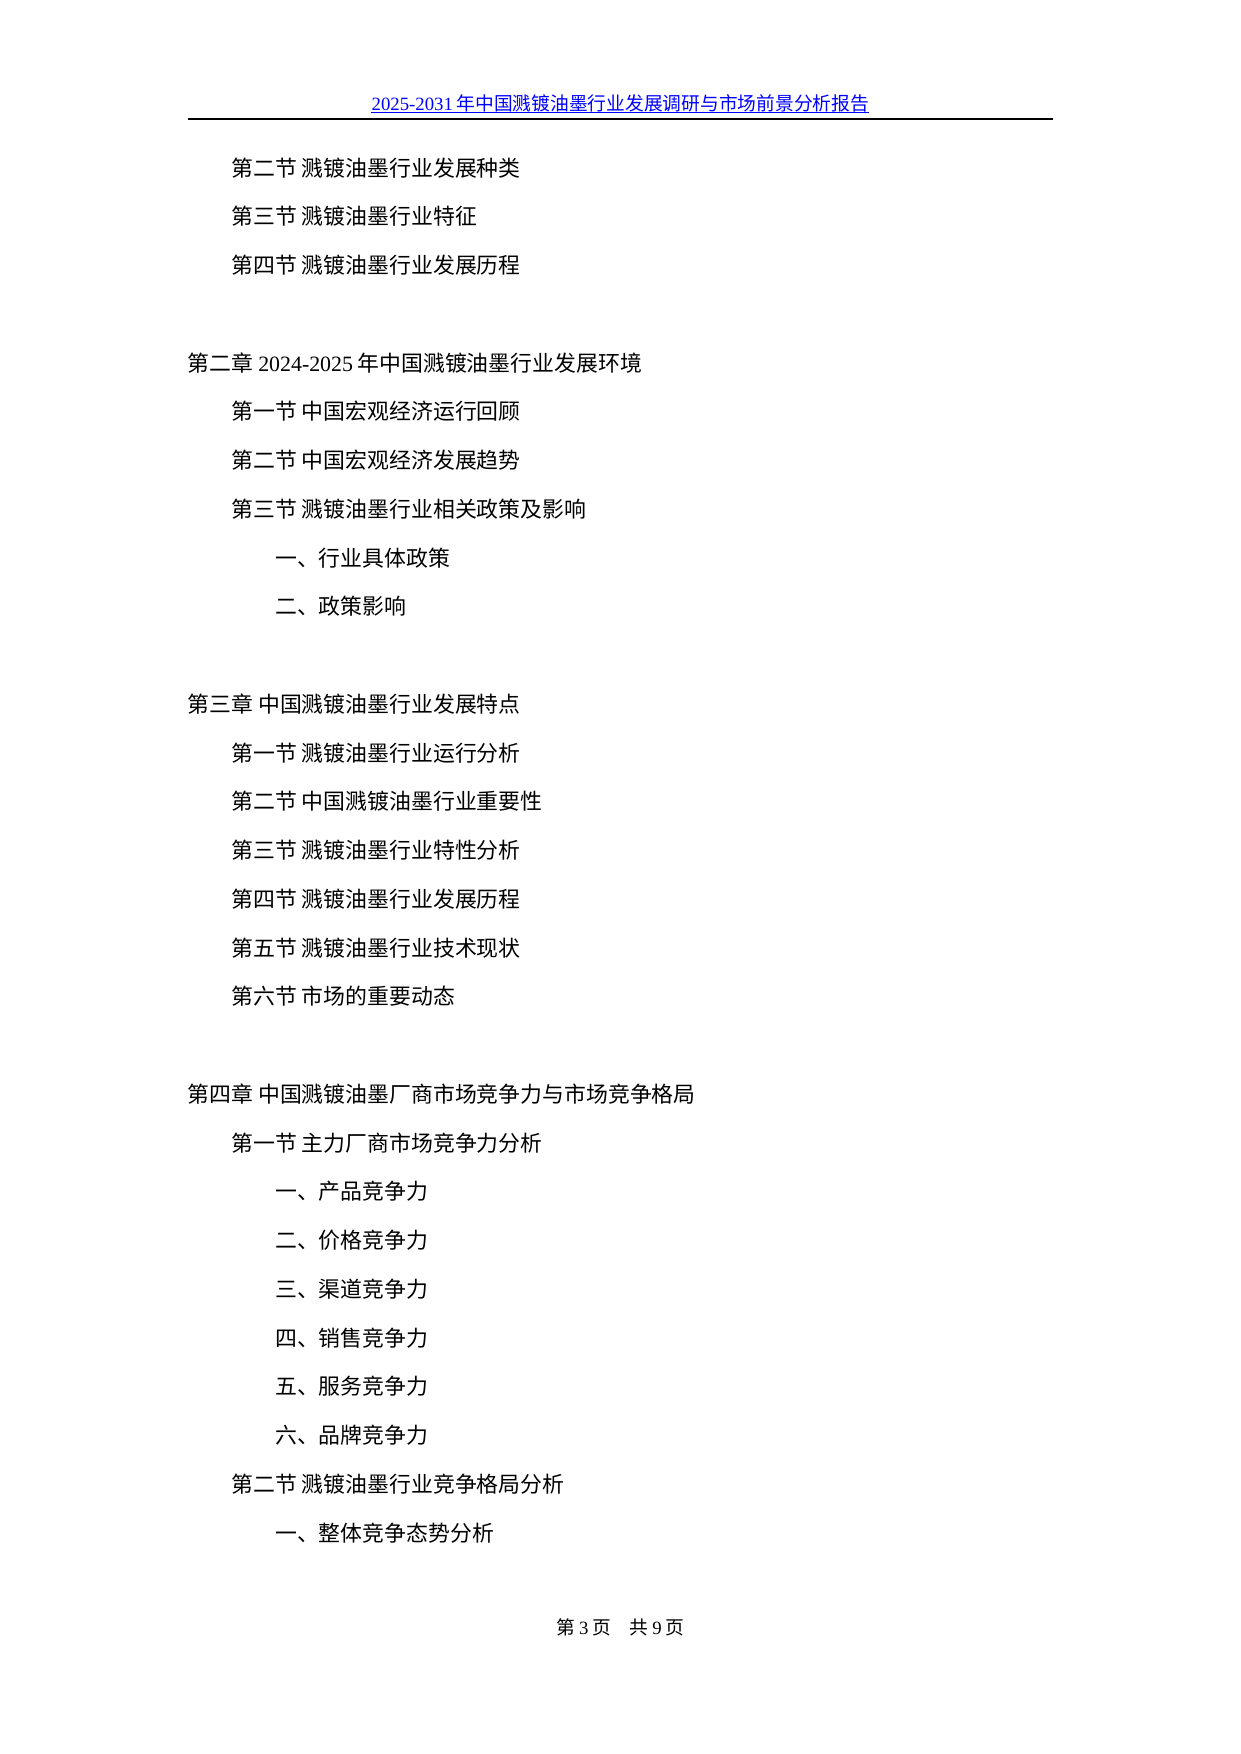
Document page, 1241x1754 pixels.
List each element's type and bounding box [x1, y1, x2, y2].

text [187, 150, 1053, 1548]
